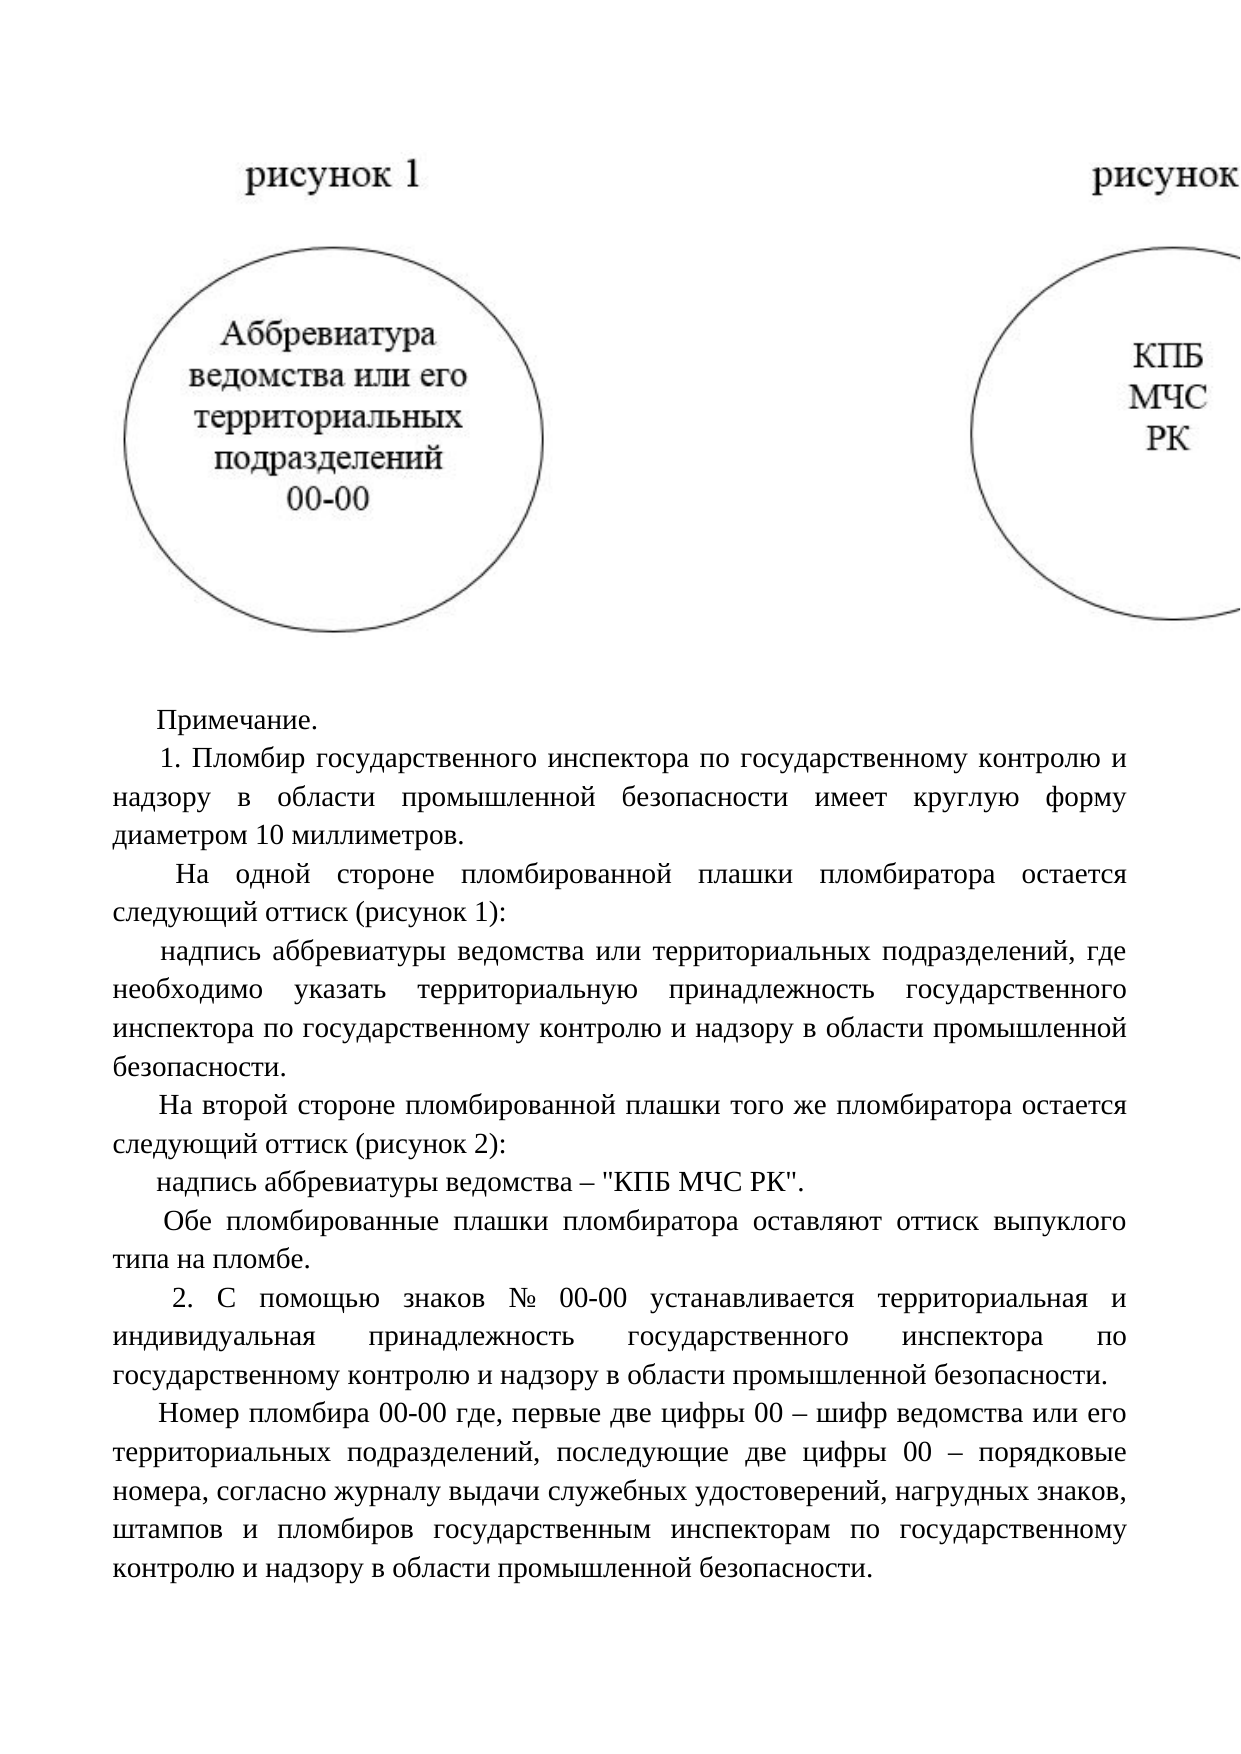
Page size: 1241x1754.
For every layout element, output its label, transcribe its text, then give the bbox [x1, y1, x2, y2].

text Обе пломбированные плашки пломбиратора оставляют оттиск выпуклого типа на пломбе. [112, 1203, 1128, 1275]
picture [112, 150, 1241, 638]
text Примечание. [112, 702, 1128, 735]
text На одной стороне пломбированной плашки пломбиратора остается следующий оттиск (рисунок 1): [112, 856, 1128, 928]
text надпись аббревиатуры ведомства – "КПБ МЧС РК". [112, 1164, 1128, 1198]
text На второй стороне пломбированной плашки того же пломбиратора остается следующий оттиск (рисунок 2): [112, 1087, 1128, 1159]
text Номер пломбира 00-00 где, первые две цифры 00 – шифр ведомства или его территориальных подразделений, последующие две цифры 00 – порядковые номера, согласно журналу выдачи служебных удостоверений, нагрудных знаков, штампов и пломбиров государственным инспекторам по государственному контролю и надзору в области промышленной безопасности. [112, 1396, 1128, 1583]
text 1. Пломбир государственного инспектора по государственному контролю и надзору в области промышленной безопасности имеет круглую форму диаметром 10 миллиметров. [112, 740, 1128, 851]
text надпись аббревиатуры ведомства или территориальных подразделений, где необходимо указать территориальную принадлежность государственного инспектора по государственному контролю и надзору в области промышленной безопасности. [112, 933, 1128, 1082]
text 2. С помощью знаков № 00-00 устанавливается территориальная и индивидуальная принадлежность государственного инспектора по государственному контролю и надзору в области промышленной безопасности. [112, 1280, 1128, 1391]
